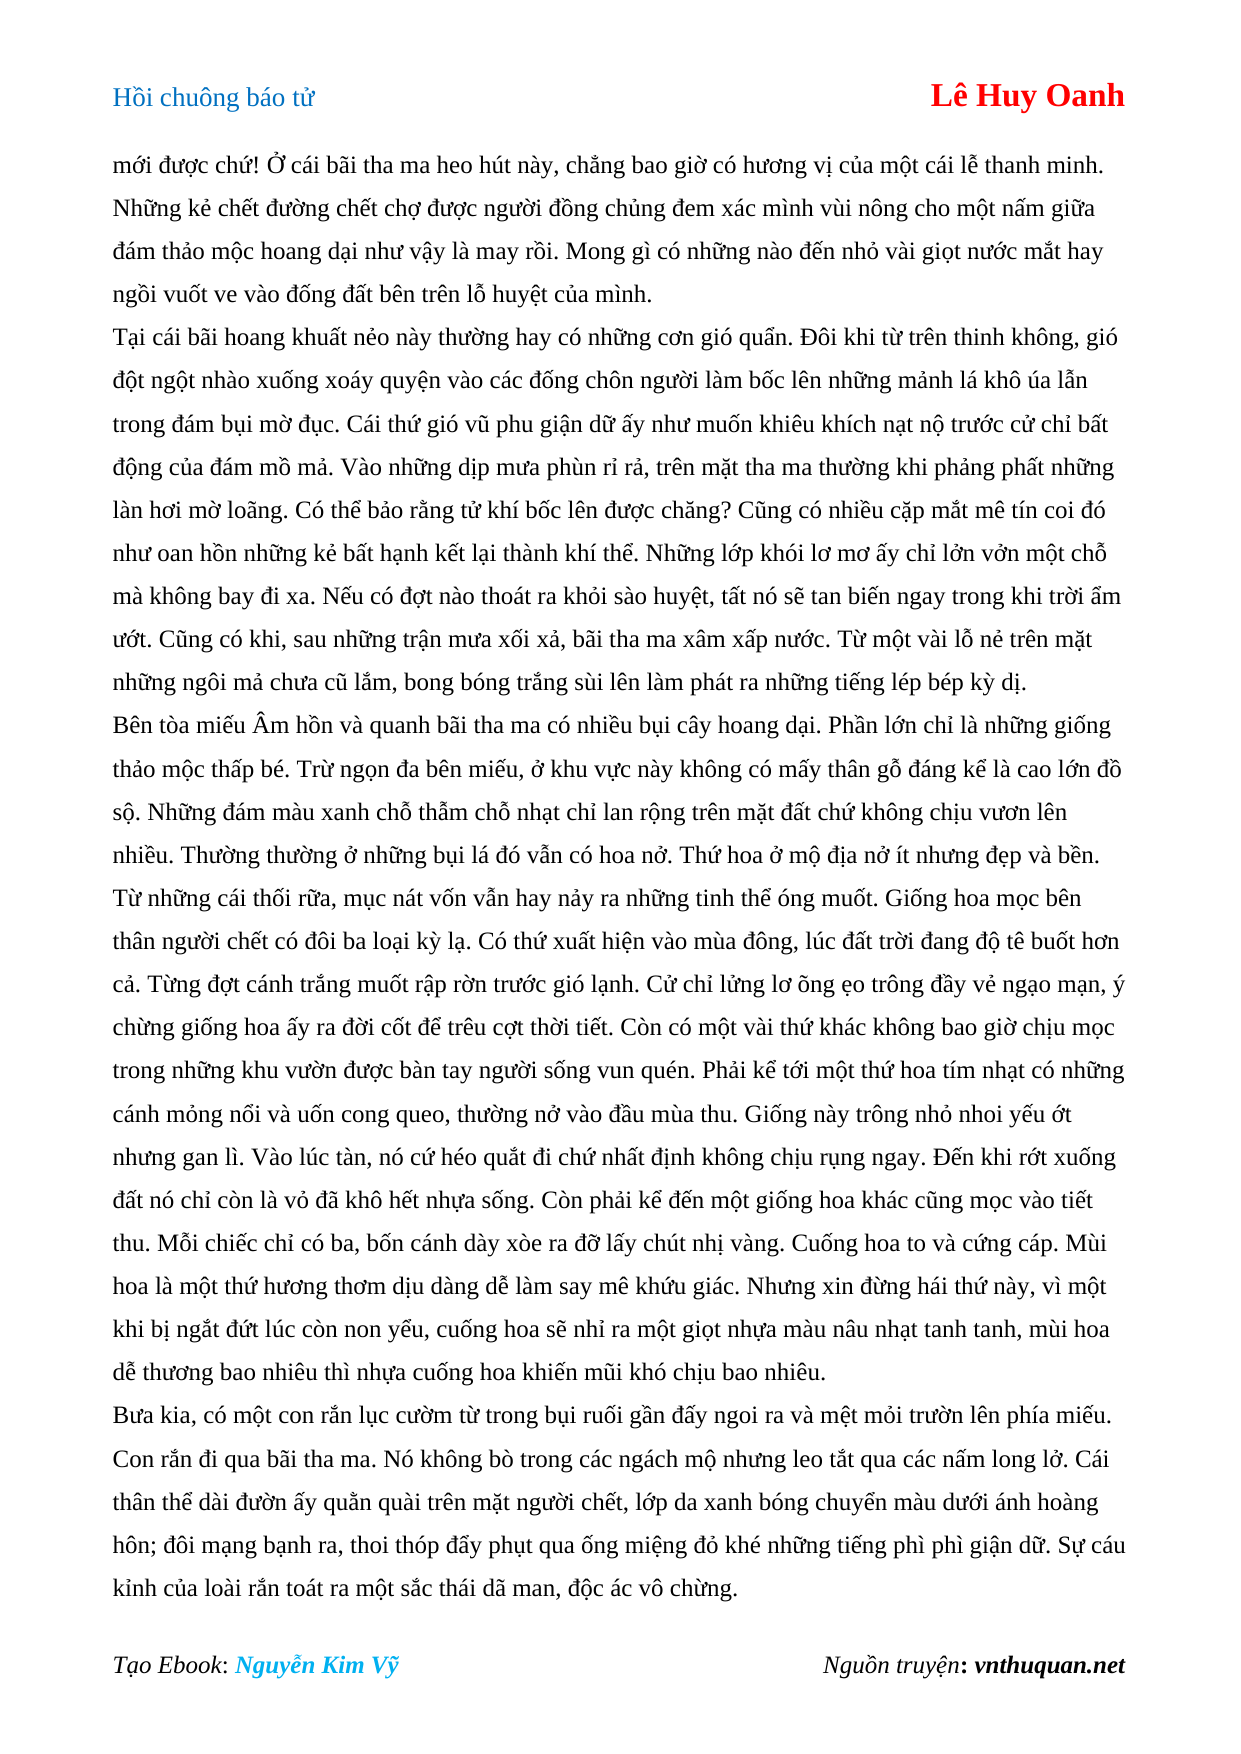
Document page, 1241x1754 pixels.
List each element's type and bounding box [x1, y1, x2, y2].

text [112, 150, 1128, 1602]
